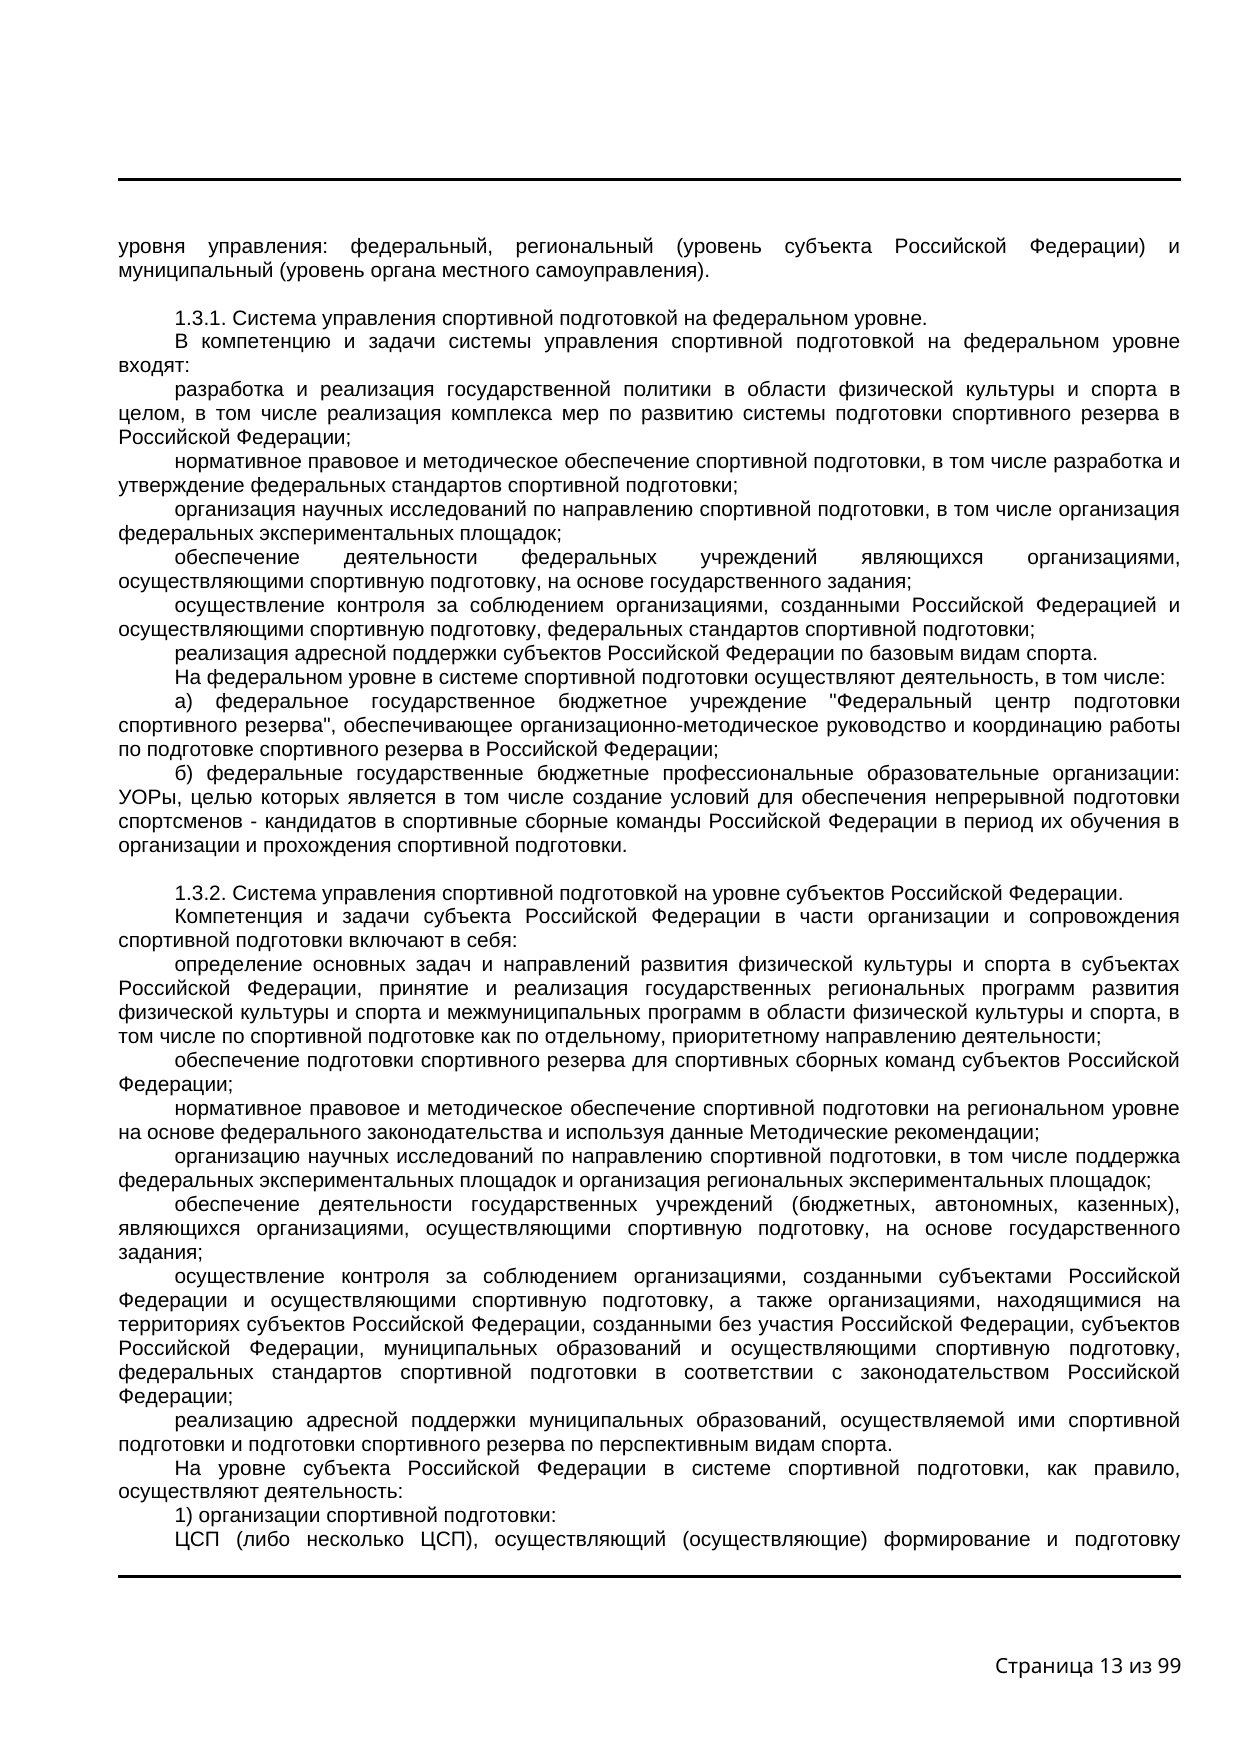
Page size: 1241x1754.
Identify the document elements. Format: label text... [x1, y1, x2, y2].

text а) федеральное государственное бюджетное учреждение "Федеральный центр подготовки спортивного резерва", обеспечивающее организационно-методическое руководство и координацию работы по подготовке спортивного резерва в Российской Федерации; [118, 689, 1181, 761]
text обеспечение подготовки спортивного резерва для спортивных сборных команд субъектов Российской Федерации; [118, 1048, 1181, 1096]
text осуществление контроля за соблюдением организациями, созданными Российской Федерацией и осуществляющими спортивную подготовку, федеральных стандартов спортивной подготовки; [118, 593, 1181, 641]
text организация научных исследований по направлению спортивной подготовки, в том числе организация федеральных экспериментальных площадок; [118, 497, 1181, 545]
text нормативное правовое и методическое обеспечение спортивной подготовки на региональном уровне на основе федерального законодательства и используя данные Методические рекомендации; [118, 1096, 1181, 1144]
text 1.3.1. Система управления спортивной подготовкой на федеральном уровне. [118, 305, 1181, 329]
text реализацию адресной поддержки муниципальных образований, осуществляемой ими спортивной подготовки и подготовки спортивного резерва по перспективным видам спорта. [118, 1407, 1181, 1455]
text разработка и реализация государственной политики в области физической культуры и спорта в целом, в том числе реализация комплекса мер по развитию системы подготовки спортивного резерва в Российской Федерации; [118, 377, 1181, 449]
text На уровне субъекта Российской Федерации в системе спортивной подготовки, как правило, осуществляют деятельность: [118, 1455, 1181, 1503]
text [118, 1527, 1181, 1551]
text В компетенцию и задачи системы управления спортивной подготовкой на федеральном уровне входят: [118, 329, 1181, 377]
text обеспечение деятельности федеральных учреждений являющихся организациями, осуществляющими спортивную подготовку, на основе государственного задания; [118, 545, 1181, 593]
text определение основных задач и направлений развития физической культуры и спорта в субъектах Российской Федерации, принятие и реализация государственных региональных программ развития физической культуры и спорта и межмуниципальных программ в области физической культуры и спорта, в том числе по спортивной подготовке как по отдельному, приоритетному направлению деятельности; [118, 952, 1181, 1048]
text 1.3.2. Система управления спортивной подготовкой на уровне субъектов Российской Федерации. [118, 880, 1181, 904]
text нормативное правовое и методическое обеспечение спортивной подготовки, в том числе разработка и утверждение федеральных стандартов спортивной подготовки; [118, 449, 1181, 497]
text б) федеральные государственные бюджетные профессиональные образовательные организации: УОРы, целью которых является в том числе создание условий для обеспечения непрерывной подготовки спортсменов - кандидатов в спортивные сборные команды Российской Федерации в период их обучения в организации и прохождения спортивной подготовки. [118, 761, 1181, 856]
text организацию научных исследований по направлению спортивной подготовки, в том числе поддержка федеральных экспериментальных площадок и организация региональных экспериментальных площадок; [118, 1144, 1181, 1192]
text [118, 233, 1181, 281]
text 1) организации спортивной подготовки: [118, 1503, 1181, 1527]
text Компетенция и задачи субъекта Российской Федерации в части организации и сопровождения спортивной подготовки включают в себя: [118, 904, 1181, 952]
text реализация адресной поддержки субъектов Российской Федерации по базовым видам спорта. [118, 641, 1181, 665]
text осуществление контроля за соблюдением организациями, созданными субъектами Российской Федерации и осуществляющими спортивную подготовку, а также организациями, находящимися на территориях субъектов Российской Федерации, созданными без участия Российской Федерации, субъектов Российской Федерации, муниципальных образований и осуществляющими спортивную подготовку, федеральных стандартов спортивной подготовки в соответствии с законодательством Российской Федерации; [118, 1264, 1181, 1407]
text На федеральном уровне в системе спортивной подготовки осуществляют деятельность, в том числе: [118, 665, 1181, 689]
text обеспечение деятельности государственных учреждений (бюджетных, автономных, казенных), являющихся организациями, осуществляющими спортивную подготовку, на основе государственного задания; [118, 1192, 1181, 1264]
